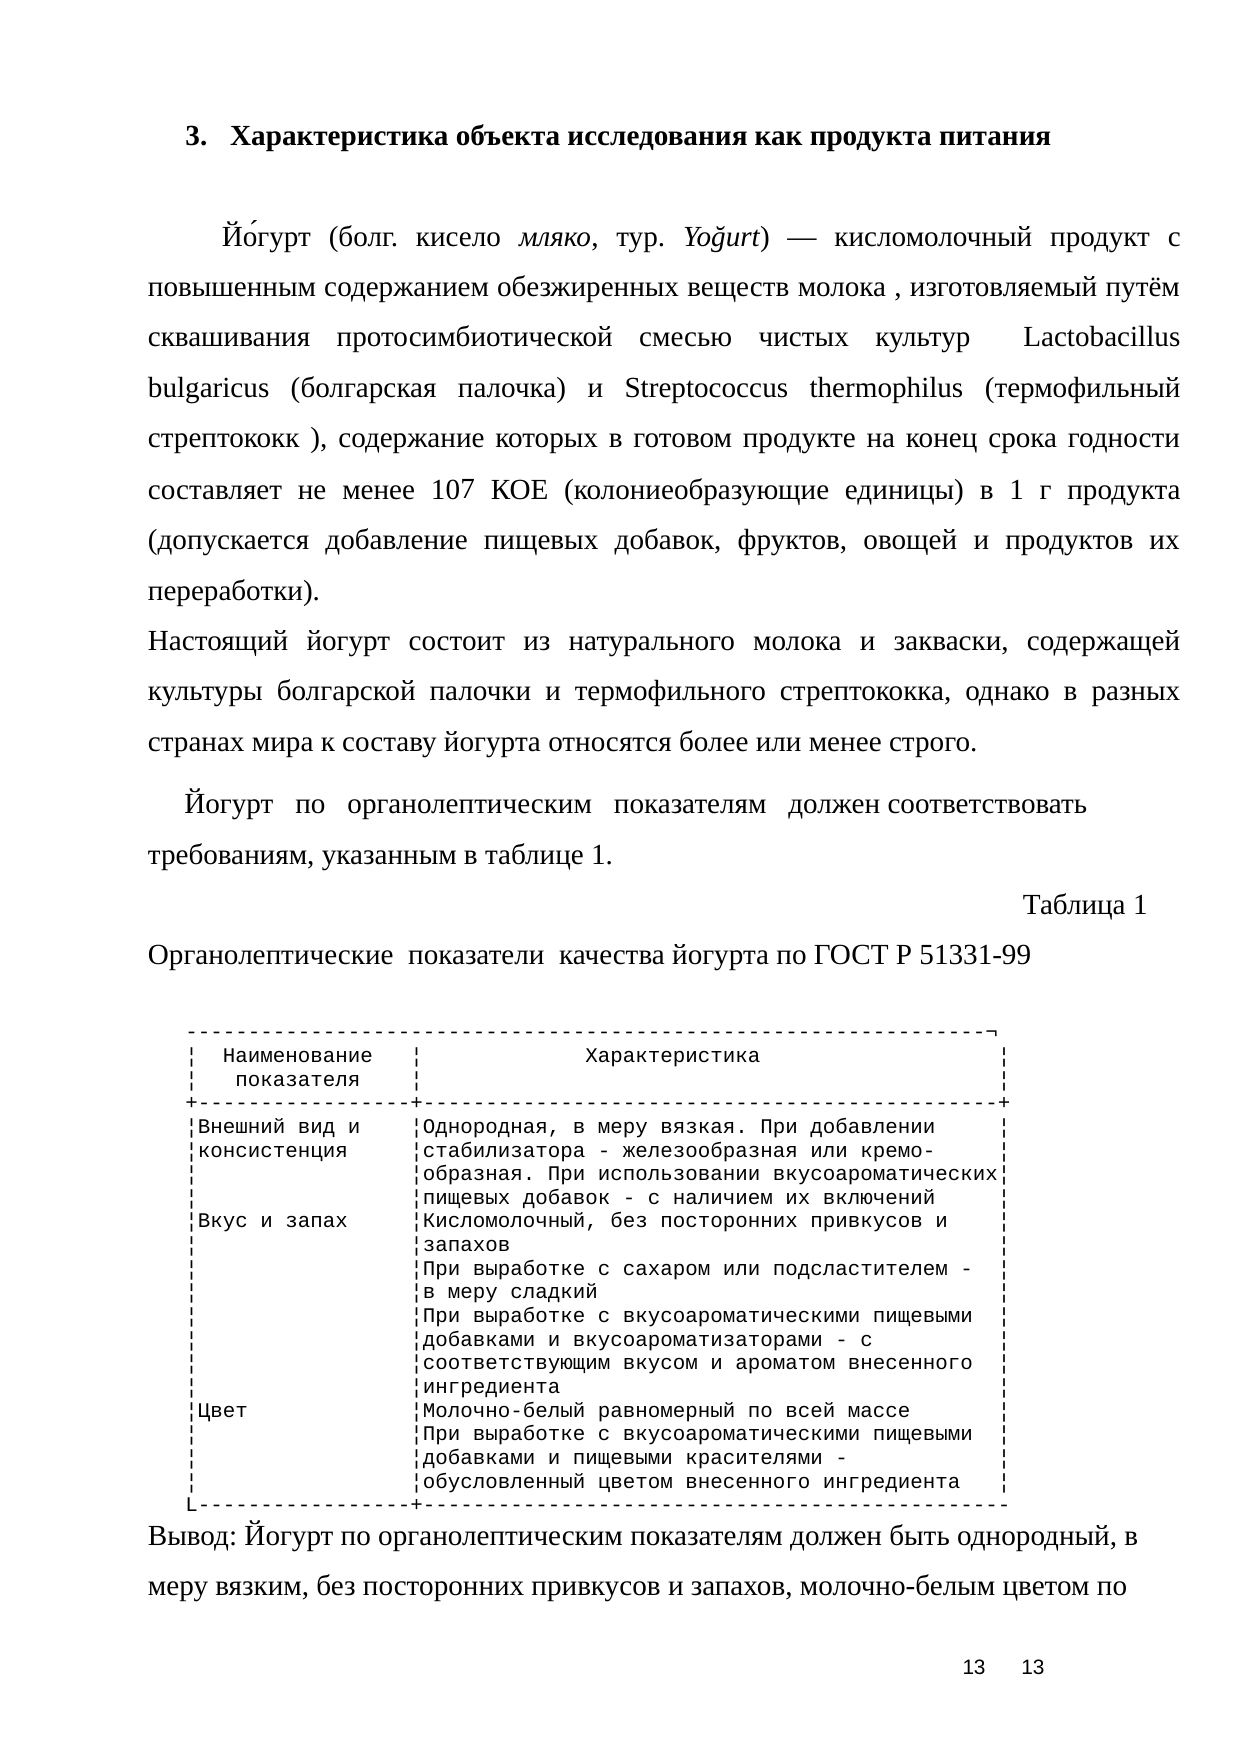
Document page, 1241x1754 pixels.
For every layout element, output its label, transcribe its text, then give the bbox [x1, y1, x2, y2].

text ¦ ¦При выработке с вкусоароматическими пищевыми ¦ [148, 1423, 1181, 1447]
text ¦ ¦При выработке с вкусоароматическими пищевыми ¦ [148, 1305, 1181, 1329]
text Таблица 1 Органолептические показатели качества йогурта по ГОСТ Р 51331-99 [148, 887, 1181, 971]
text ¦ ¦пищевых добавок - с наличием их включений ¦ [148, 1187, 1181, 1211]
text ¦ ¦в меру сладкий ¦ [148, 1281, 1181, 1305]
text ¦ ¦добавками и пищевыми красителями - ¦ [148, 1447, 1181, 1471]
text ¦ ¦образная. При использовании вкусоароматических¦ [148, 1163, 1181, 1187]
text ----------------------------------------------------------------¬ [410, 1021, 1181, 1045]
text ¦ ¦При выработке с сахаром или подсластителем - ¦ [148, 1258, 1181, 1281]
text Йогурт по органолептическим показателям должен соответствовать требованиям, указанным в таблице 1. [148, 787, 1181, 870]
text Йо́гурт (болг. кисело мляко, тур. Yoğurt) — кисломолочный продукт с повышенным содержанием обезжиренных веществ молока , изготовляемый путём сквашивания протосимбиотической смесью чистых культур Lactobacillus bulgaricus (болгарская палочка) и Streptococcus thermophilus (термофильный стрептококк ), содержание которых в готовом продукте на конец срока годности составляет не менее 107 КОЕ (колониеобразующие единицы) в 1 г продукта (допускается добавление пищевых добавок, фруктов, овощей и продуктов их переработки). [148, 219, 1181, 606]
text ¦ ¦добавками и вкусоароматизаторами - с ¦ [148, 1329, 1181, 1352]
text ¦ ¦обусловленный цветом внесенного ингредиента ¦ [148, 1471, 1181, 1494]
text ¦Внешний вид и ¦Однородная, в меру вязкая. При добавлении ¦ [148, 1116, 1181, 1139]
text ¦Цвет ¦Молочно-белый равномерный по всей массе ¦ [148, 1400, 1181, 1423]
text ¦ ¦ингредиента ¦ [148, 1376, 1181, 1400]
text ¦ показателя ¦ ¦ [148, 1069, 1181, 1092]
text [148, 1518, 1181, 1602]
list Характеристика объекта исследования как продукта питания [185, 118, 1181, 152]
text ¦ ¦соответствующим вкусом и ароматом внесенного ¦ [148, 1352, 1181, 1376]
text Настоящий йогурт состоит из натурального молока и закваски, содержащей культуры болгарской палочки и термофильного стрептококка, однако в разных странах мира к составу йогурта относятся более или менее строго. [148, 623, 1181, 757]
text ¦Вкус и запах ¦Кисломолочный, без посторонних привкусов и ¦ [148, 1211, 1181, 1234]
text ¦ Наименование ¦ Характеристика ¦ [148, 1045, 1181, 1069]
text ¦консистенция ¦стабилизатора - железообразная или кремо- ¦ [148, 1139, 1181, 1163]
text +-----------------+----------------------------------------------+ [148, 1092, 1181, 1116]
text ¦ ¦запахов ¦ [148, 1234, 1181, 1258]
text L-----------------+----------------------------------------------- [148, 1494, 1181, 1518]
